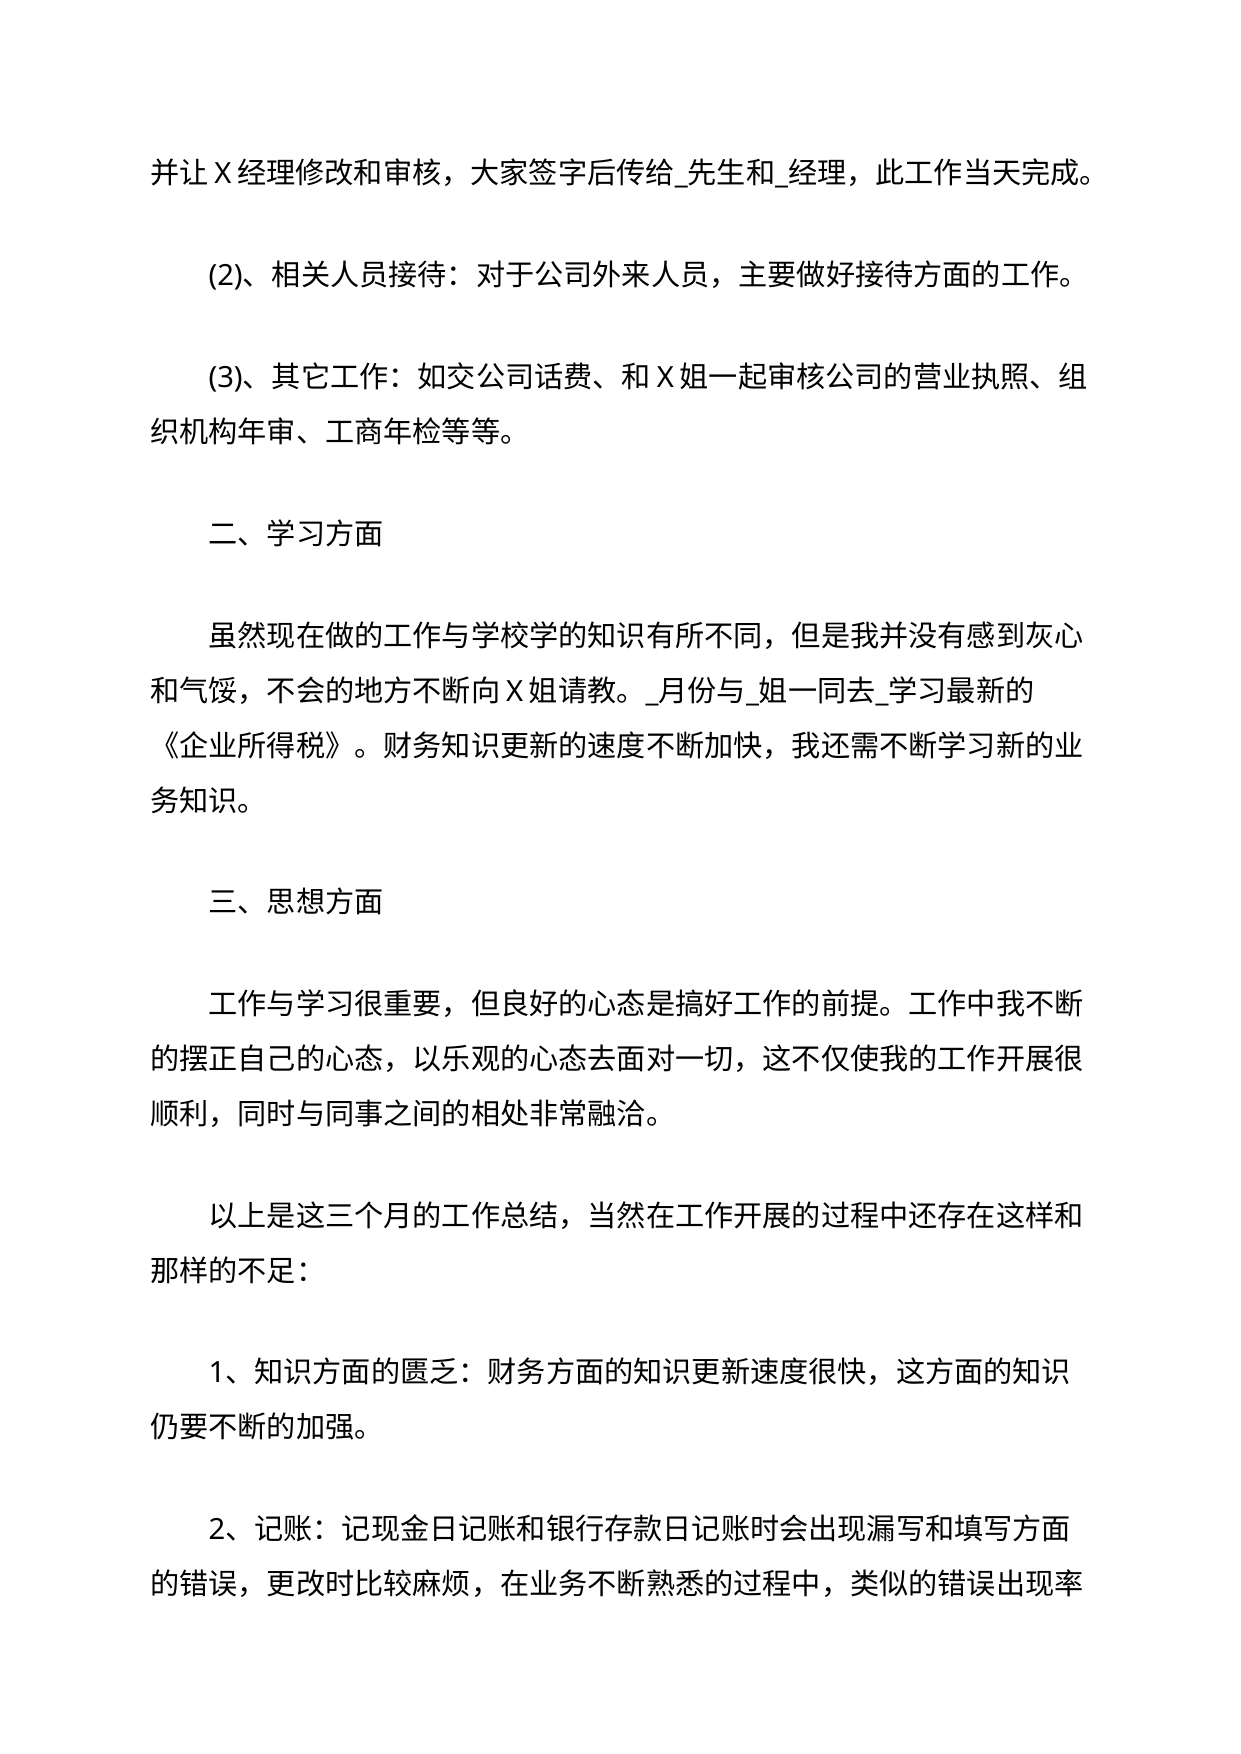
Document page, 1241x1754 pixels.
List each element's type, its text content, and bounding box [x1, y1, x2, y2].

text (2)、相关人员接待：对于公司外来人员，主要做好接待方面的工作。 [150, 252, 1090, 294]
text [150, 150, 1090, 192]
text 1、知识方面的匮乏：财务方面的知识更新速度很快，这方面的知识仍要不断的加强。 [150, 1349, 1090, 1446]
text 三、思想方面 [150, 879, 1090, 921]
text 二、学习方面 [150, 511, 1090, 553]
text 工作与学习很重要，但良好的心态是搞好工作的前提。工作中我不断的摆正自己的心态，以乐观的心态去面对一切，这不仅使我的工作开展很顺利，同时与同事之间的相处非常融洽。 [150, 981, 1090, 1133]
text 以上是这三个月的工作总结，当然在工作开展的过程中还存在这样和那样的不足： [150, 1192, 1090, 1289]
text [150, 1506, 1090, 1603]
text (3)、其它工作：如交公司话费、和X姐一起审核公司的营业执照、组织机构年审、工商年检等等。 [150, 354, 1090, 451]
text 虽然现在做的工作与学校学的知识有所不同，但是我并没有感到灰心和气馁，不会的地方不断向X姐请教。_月份与_姐一同去_学习最新的《企业所得税》。财务知识更新的速度不断加快，我还需不断学习新的业务知识。 [150, 612, 1090, 819]
